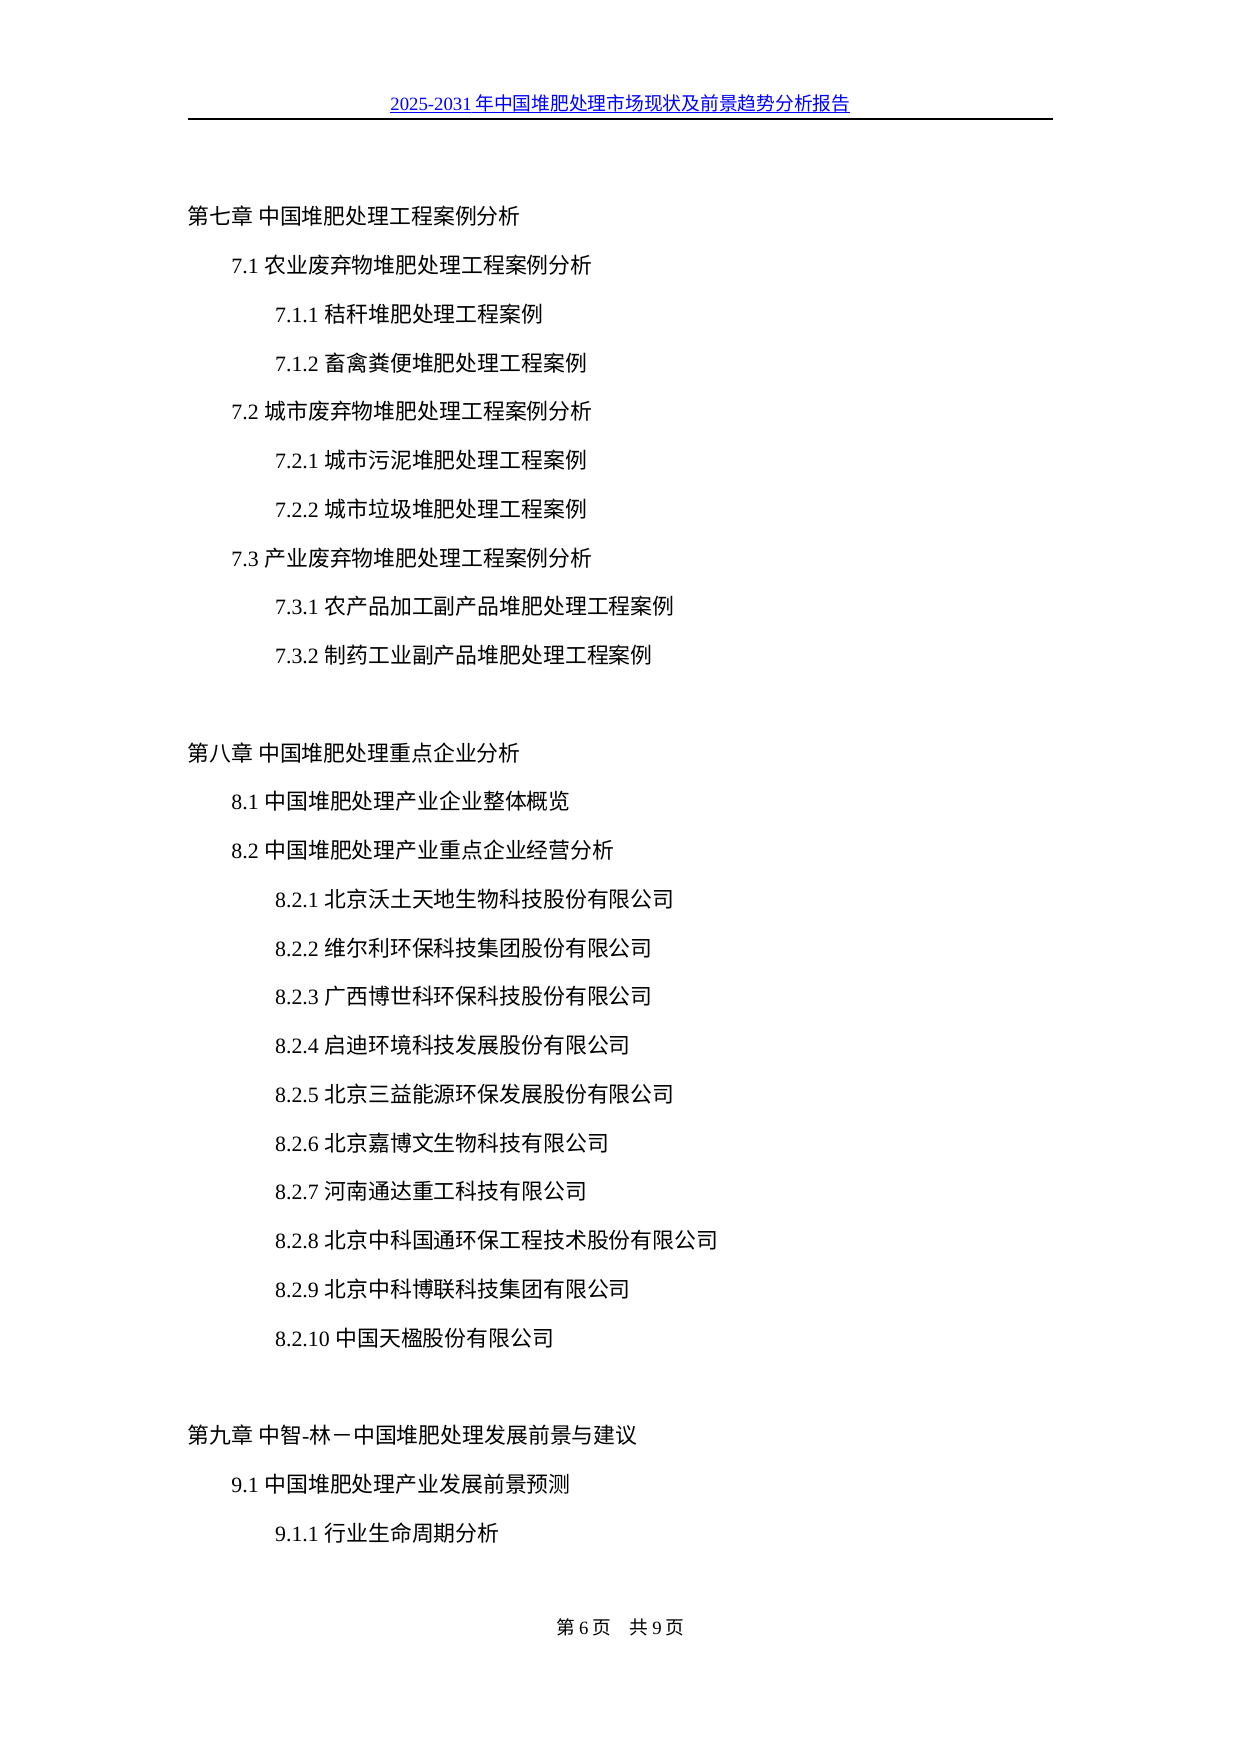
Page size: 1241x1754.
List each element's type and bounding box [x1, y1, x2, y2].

text [187, 150, 1053, 1548]
